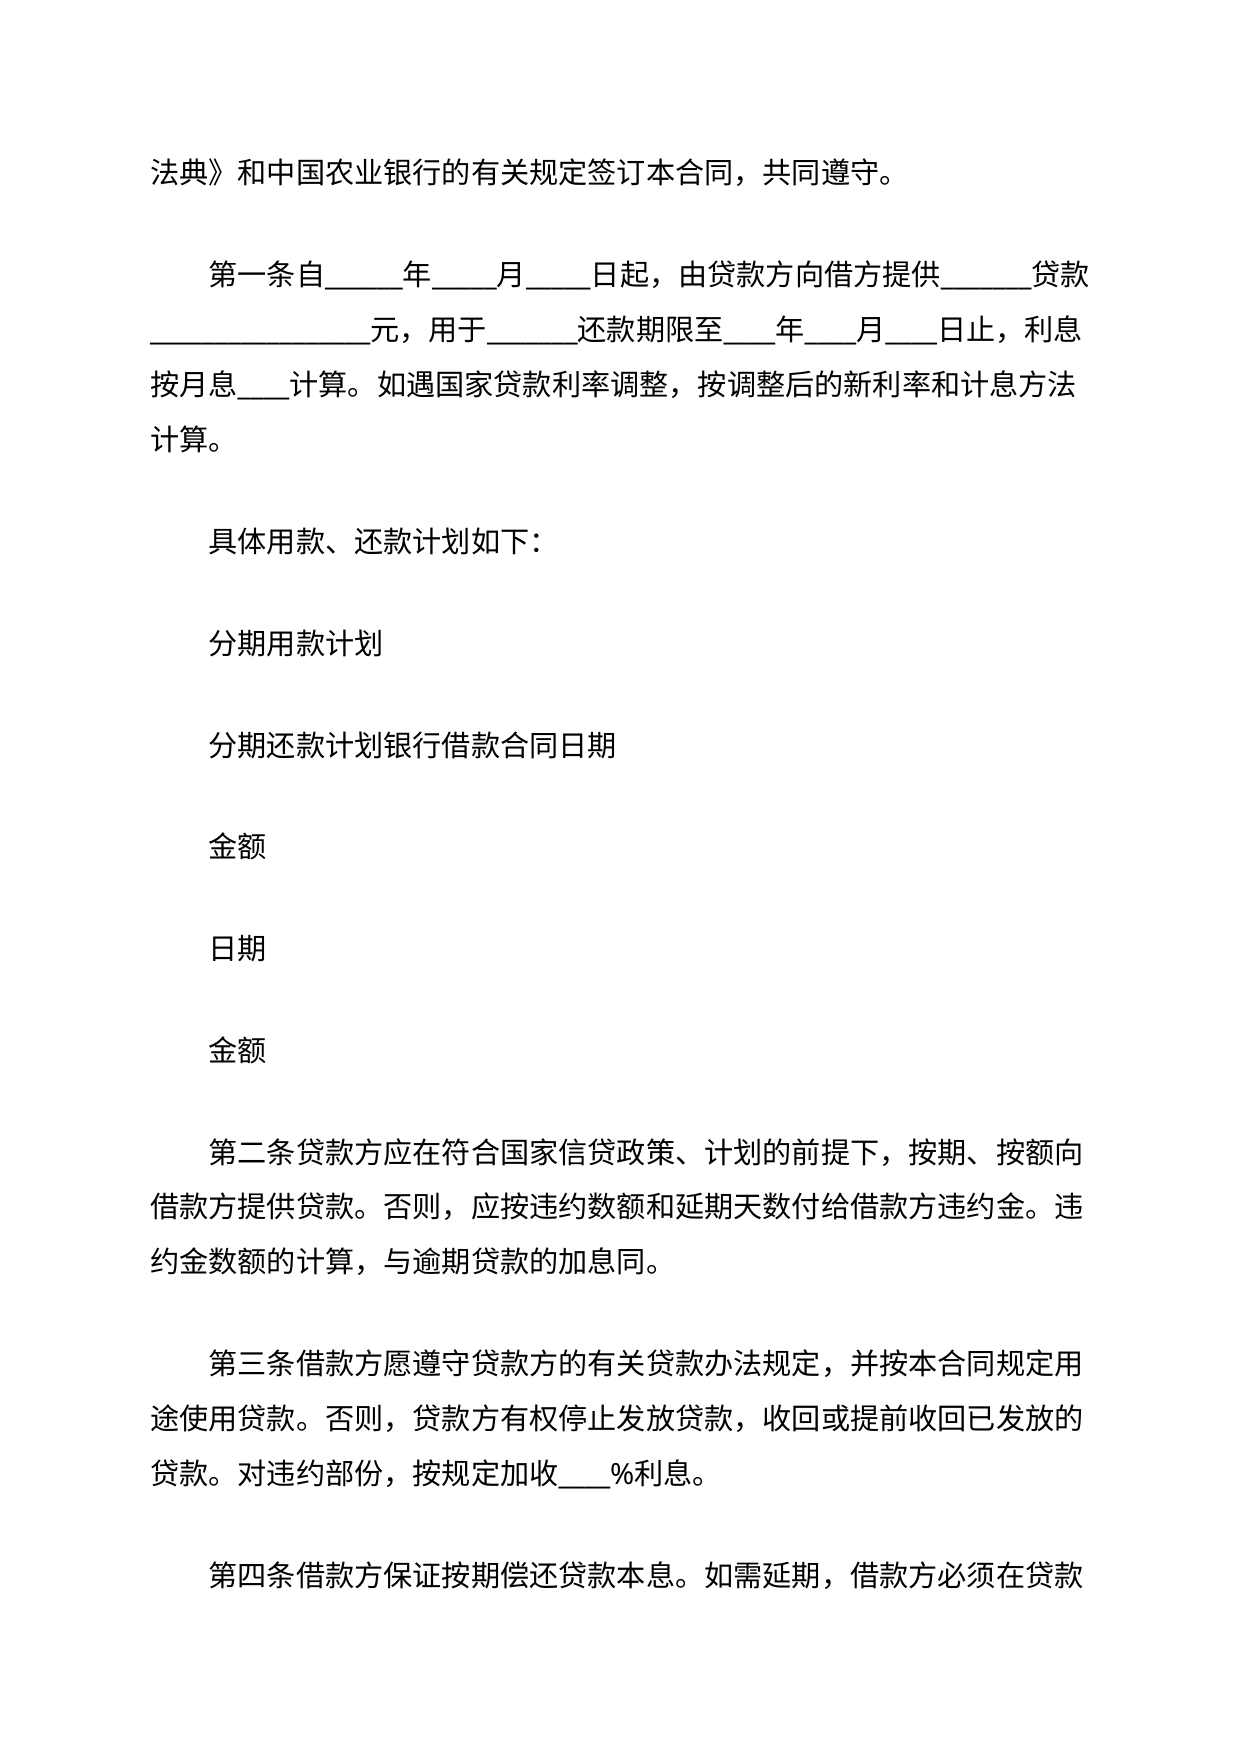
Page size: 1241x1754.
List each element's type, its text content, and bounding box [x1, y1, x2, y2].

text 第二条贷款方应在符合国家信贷政策、计划的前提下，按期、按额向借款方提供贷款。否则，应按违约数额和延期天数付给借款方违约金。违约金数额的计算，与逾期贷款的加息同。 [150, 1129, 1090, 1281]
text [150, 1552, 1090, 1595]
text 第三条借款方愿遵守贷款方的有关贷款办法规定，并按本合同规定用途使用贷款。否则，贷款方有权停止发放贷款，收回或提前收回已发放的贷款。对违约部份，按规定加收____%利息。 [150, 1341, 1090, 1493]
text 具体用款、还款计划如下： [150, 518, 1090, 561]
text 分期还款计划银行借款合同日期 [150, 722, 1090, 764]
text 金额 [150, 1027, 1090, 1070]
text 分期用款计划 [150, 620, 1090, 663]
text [150, 150, 1090, 192]
text 第一条自______年_____月_____日起，由贷款方向借方提供_______贷款_________________元，用于_______还款期限至____年____月____日止，利息按月息____计算。如遇国家贷款利率调整，按调整后的新利率和计息方法计算。 [150, 252, 1090, 459]
text 金额 [150, 824, 1090, 866]
text 日期 [150, 926, 1090, 968]
